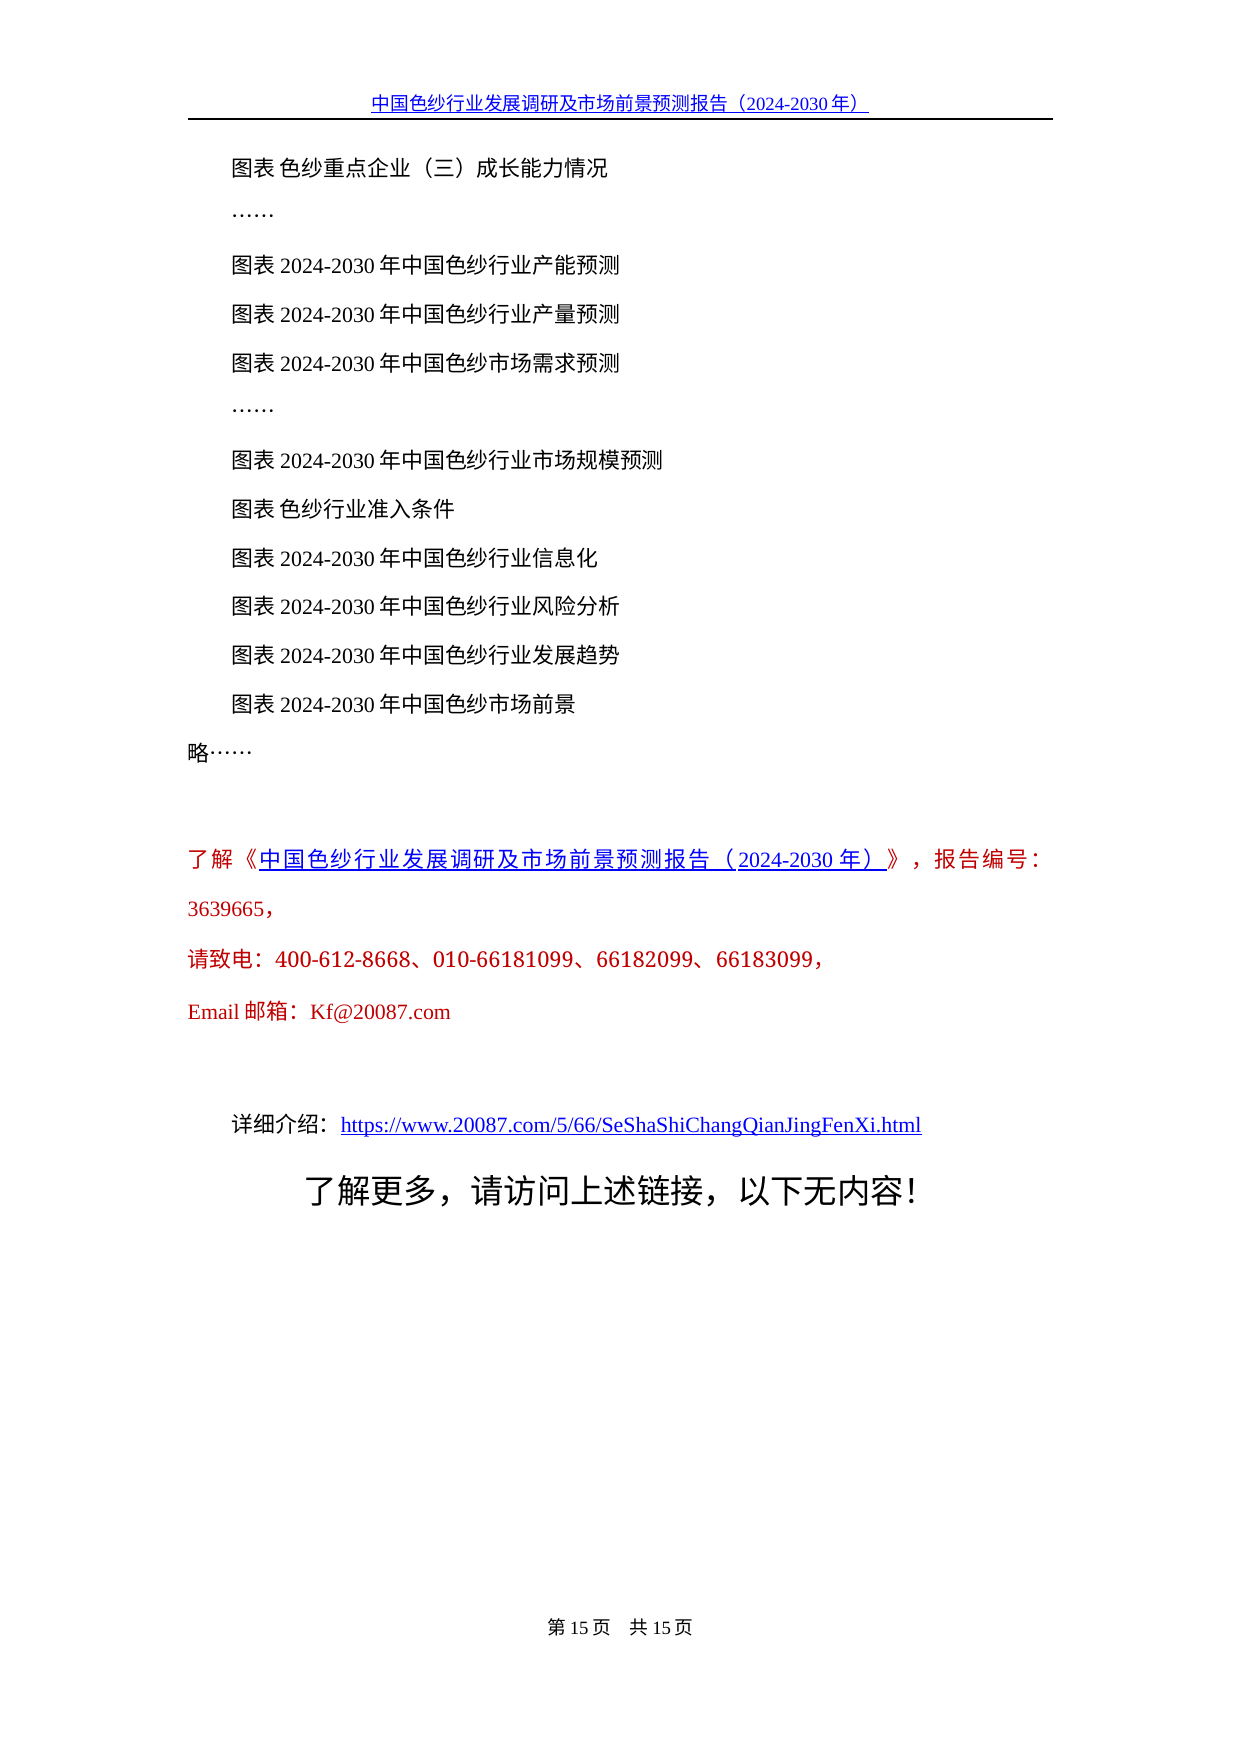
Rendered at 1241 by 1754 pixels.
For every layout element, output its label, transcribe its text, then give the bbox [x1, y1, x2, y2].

text 详细介绍：https://www.20087.com/5/66/SeShaShiChangQianJingFenXi.html [187, 1106, 1053, 1139]
text 了解《中国色纱行业发展调研及市场前景预测报告（2024-2030年）》，报告编号：3639665， [187, 842, 1053, 923]
title 了解更多，请访问上述链接，以下无内容！ [187, 1156, 1053, 1221]
text 请致电：400-612-8668、010-66181099、66182099、66183099， [187, 942, 1053, 974]
text Email邮箱：Kf@20087.com [187, 993, 1053, 1026]
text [187, 150, 1053, 768]
